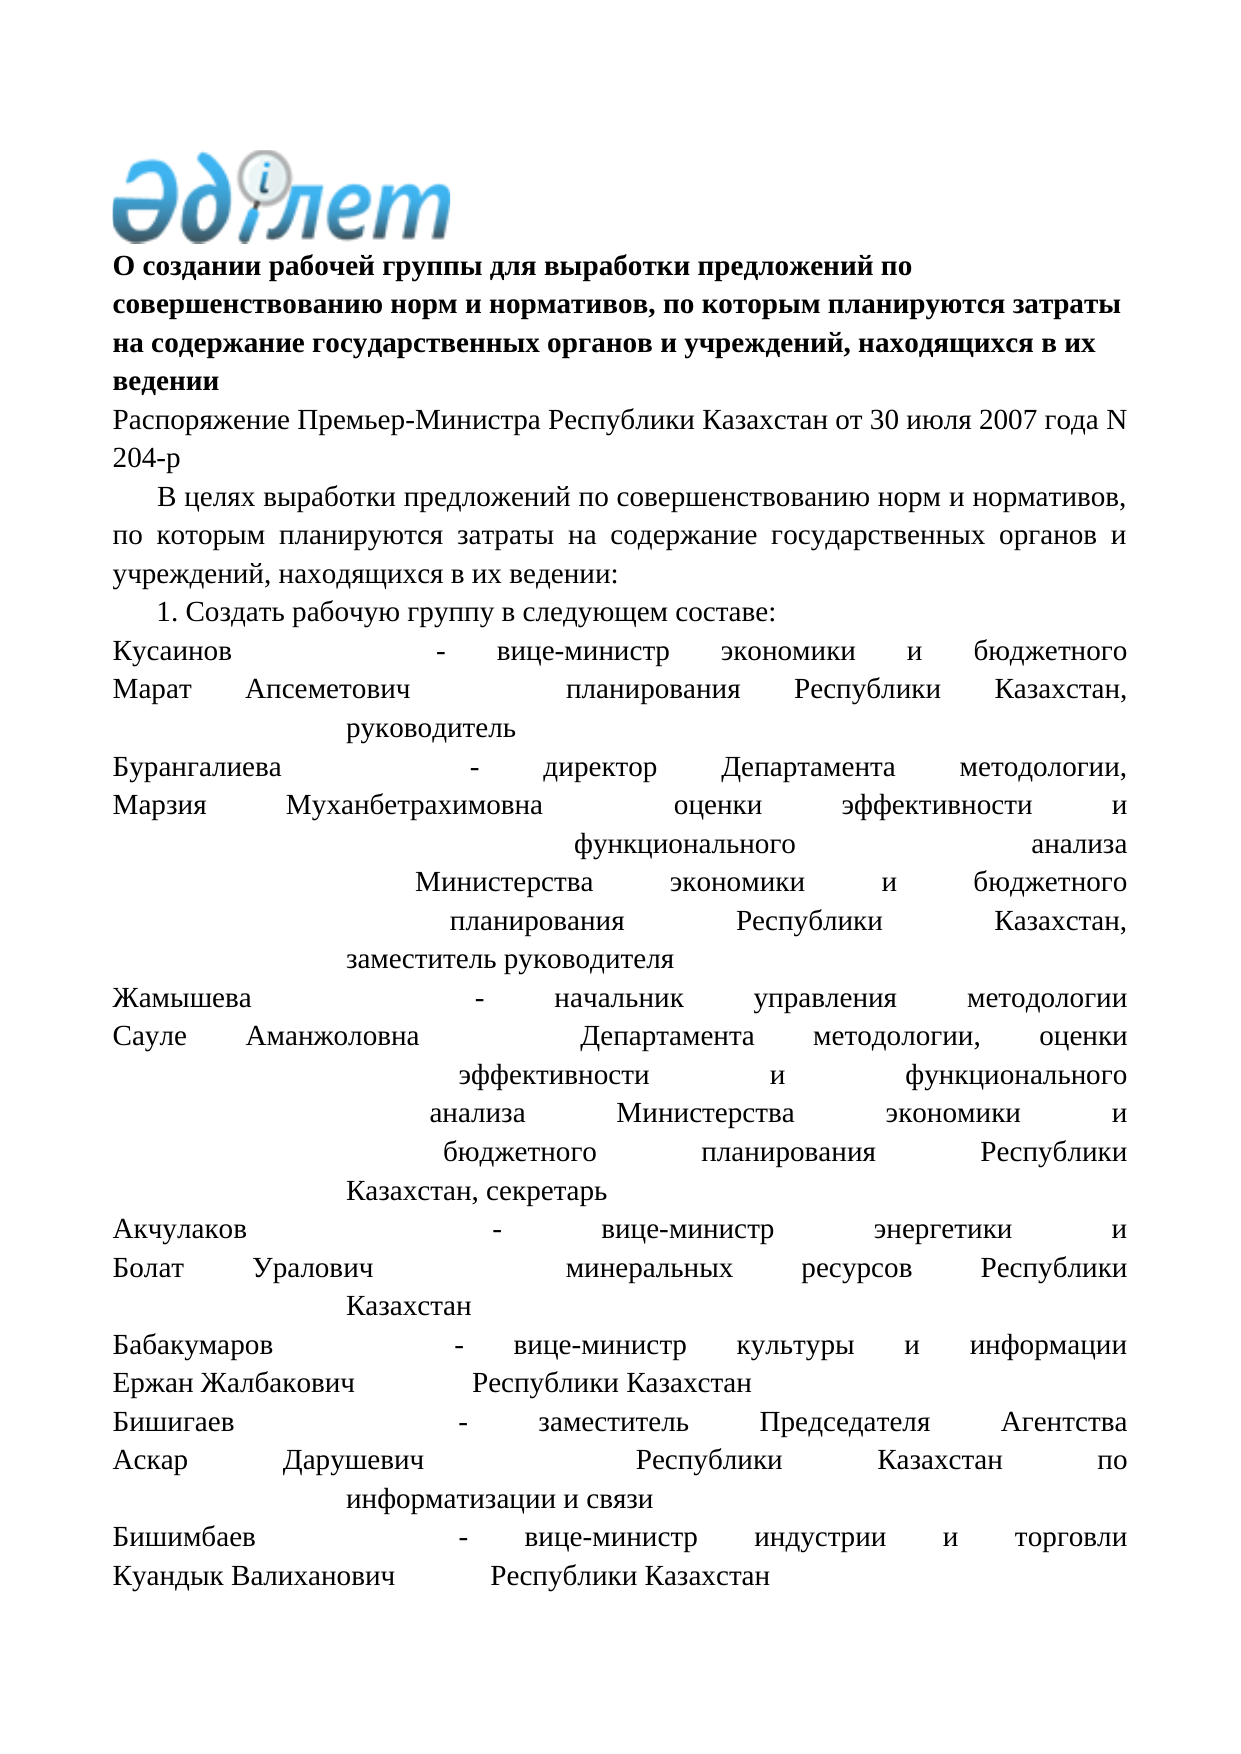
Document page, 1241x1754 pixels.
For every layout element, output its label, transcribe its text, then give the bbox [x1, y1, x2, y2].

picture [112, 150, 451, 244]
text В целях выработки предложений по совершенствованию норм и нормативов, по которым планируются затраты на содержание государственных органов и учреждений, находящихся в их ведении: [112, 479, 1128, 589]
text Кусаинов - вице-министр экономики и бюджетного Марат Апсеметович планирования Республики Казахстан, руководитель [112, 633, 1128, 744]
text Распоряжение Премьер-Министра Республики Казахстан от 30 июля 2007 года N 204-р [112, 402, 1128, 474]
text Акчулаков - вице-министр энергетики и Болат Уралович минеральных ресурсов Республики Казахстан [112, 1211, 1128, 1322]
text 1. Создать рабочую группу в следующем составе: [112, 594, 1128, 628]
text О создании рабочей группы для выработки предложений по совершенствованию норм и нормативов, по которым планируются затраты на содержание государственных органов и учреждений, находящихся в их ведении [112, 248, 1128, 397]
text Жамышева - начальник управления методологии Сауле Аманжоловна Департамента методологии, оценки эффективности и функционального анализа Министерства экономики и бюджетного планирования Республики Казахстан, секретарь [112, 980, 1128, 1206]
text Бишигаев - заместитель Председателя Агентства Аскар Дарушевич Республики Казахстан по информатизации и связи [112, 1404, 1128, 1514]
text Бишимбаев - вице-министр индустрии и торговли Куандык Валиханович Республики Казахстан [112, 1519, 1128, 1592]
text Бабакумаров - вице-министр культуры и информации Ержан Жалбакович Республики Казахстан [112, 1327, 1128, 1399]
text Бурангалиева - директор Департамента методологии, Марзия Муханбетрахимовна оценки эффективности и функционального анализа Министерства экономики и бюджетного планирования Республики Казахстан, заместитель руководителя [112, 749, 1128, 975]
